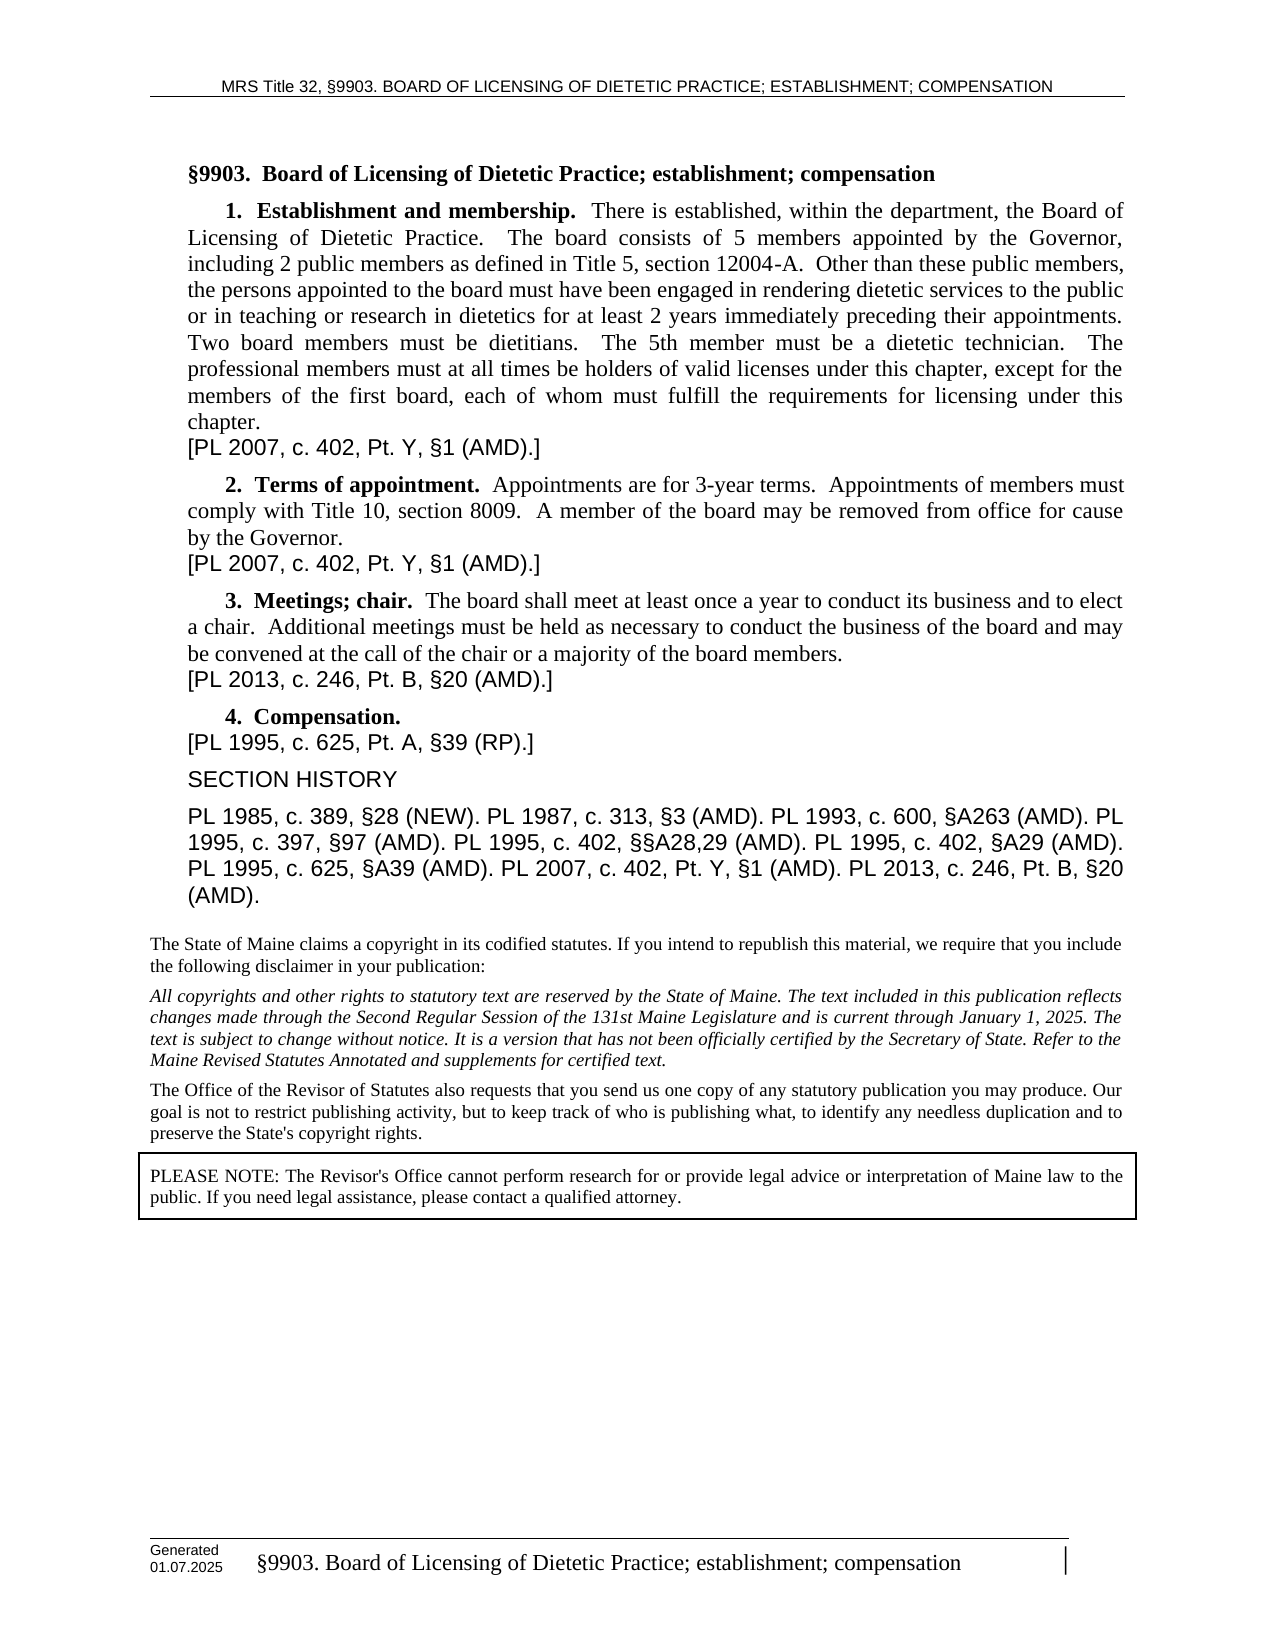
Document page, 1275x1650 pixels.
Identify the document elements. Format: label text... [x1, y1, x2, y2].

text [PL 2007, c. 402, Pt. Y, §1 (AMD).] [187, 434, 1125, 461]
text 4. Compensation. [187, 703, 1125, 729]
text [PL 2007, c. 402, Pt. Y, §1 (AMD).] [187, 550, 1125, 577]
text 3. Meetings; chair. The board shall meet at least once a year to conduct its business and to elect a chair. Additional meetings must be held as necessary to conduct the business of the board and may be convened at the call of the chair or a majority of the board members. [187, 587, 1125, 666]
text PLEASE NOTE: The Revisor's Office cannot perform research for or provide legal advice or interpretation of Maine law to the public. If you need legal assistance, please contact a qualified attorney. [140, 1154, 1135, 1218]
text 1. Establishment and membership. There is established, within the department, the Board of Licensing of Dietetic Practice. The board consists of 5 members appointed by the Governor, including 2 public members as defined in Title 5, section 12004‑A. Other than these public members, the persons appointed to the board must have been engaged in rendering dietetic services to the public or in teaching or research in dietetics for at least 2 years immediately preceding their appointments. Two board members must be dietitians. The 5th member must be a dietetic technician. The professional members must at all times be holders of valid licenses under this chapter, except for the members of the first board, each of whom must fulfill the requirements for licensing under this chapter. [187, 197, 1125, 434]
text PL 1985, c. 389, §28 (NEW). PL 1987, c. 313, §3 (AMD). PL 1993, c. 600, §A263 (AMD). PL 1995, c. 397, §97 (AMD). PL 1995, c. 402, §§A28,29 (AMD). PL 1995, c. 402, §A29 (AMD). PL 1995, c. 625, §A39 (AMD). PL 2007, c. 402, Pt. Y, §1 (AMD). PL 2013, c. 246, Pt. B, §20 (AMD). [187, 803, 1125, 908]
text All copyrights and other rights to statutory text are reserved by the State of Maine. The text included in this publication reflects changes made through the Second Regular Session of the 131st Maine Legislature and is current through January 1, 2025 . The text is subject to change without notice. It is a version that has not been officially certified by the Secretary of State. Refer to the Maine Revised Statutes Annotated and supplements for certified text. [150, 984, 1125, 1071]
text The State of Maine claims a copyright in its codified statutes. If you intend to republish this material, we require that you include the following disclaimer in your publication: [150, 933, 1125, 976]
text §9903. Board of Licensing of Dietetic Practice; establishment; compensation [187, 160, 1125, 187]
text [PL 2013, c. 246, Pt. B, §20 (AMD).] [187, 666, 1125, 692]
text [PL 1995, c. 625, Pt. A, §39 (RP).] [187, 729, 1125, 756]
text The Office of the Revisor of Statutes also requests that you send us one copy of any statutory publication you may produce. Our goal is not to restrict publishing activity, but to keep track of who is publishing what, to identify any needless duplication and to preserve the State's copyright rights. [150, 1079, 1125, 1144]
text 2. Terms of appointment. Appointments are for 3-year terms. Appointments of members must comply with Title 10, section 8009. A member of the board may be removed from office for cause by the Governor. [187, 471, 1125, 550]
text SECTION HISTORY [187, 766, 1125, 792]
